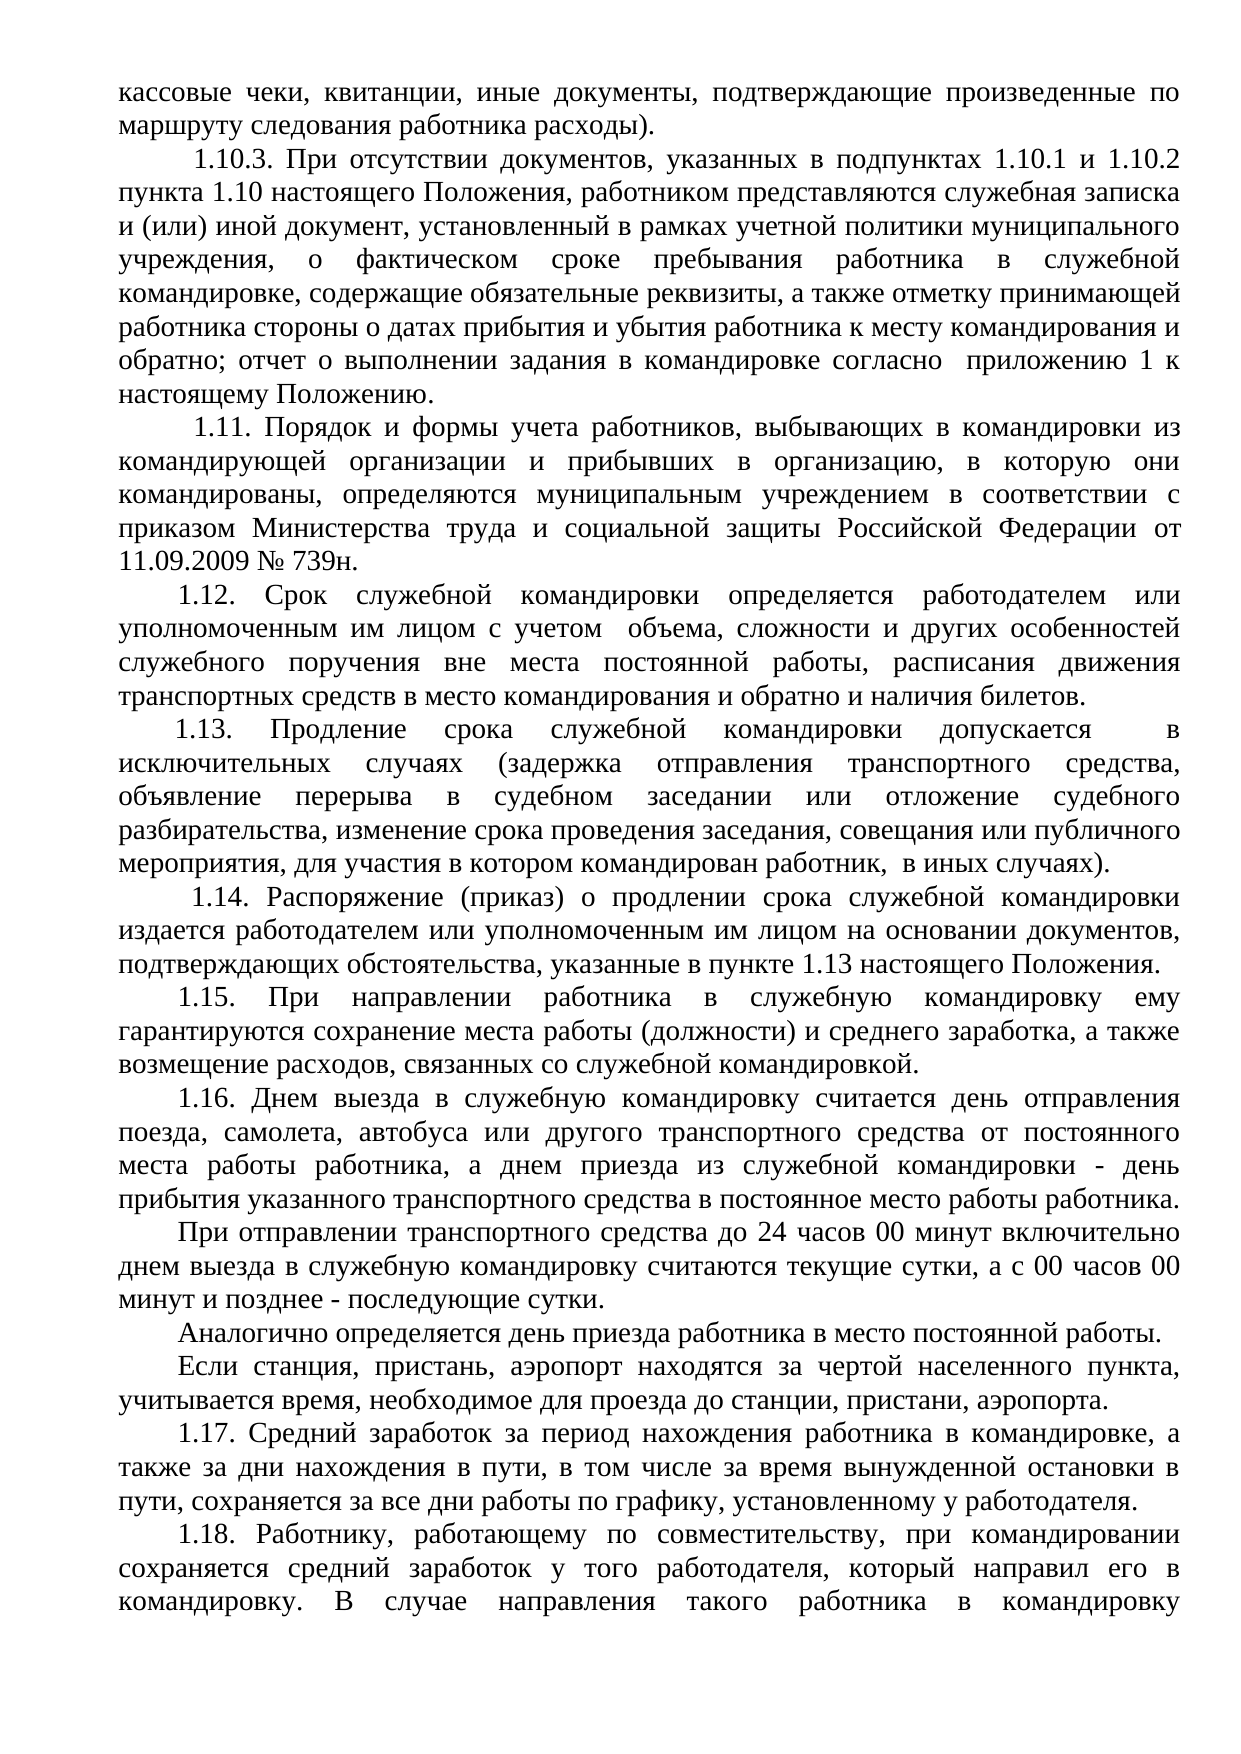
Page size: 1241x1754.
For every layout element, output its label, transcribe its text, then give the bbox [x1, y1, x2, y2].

text 1.11. Порядок и формы учета работников, выбывающих в командировки из командирующей организации и прибывших в организацию, в которую они командированы, определяются муниципальным учреждением в соответствии с приказом Министерства труда и социальной защиты Российской Федерации от 11.09.2009 № 739н. [118, 409, 1181, 577]
text Аналогично определяется день приезда работника в место постоянной работы. [118, 1315, 1181, 1348]
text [118, 74, 1181, 141]
text 1.14. Распоряжение (приказ) о продлении срока служебной командировки издается работодателем или уполномоченным им лицом на основании документов, подтверждающих обстоятельства, указанные в пункте 1.13 настоящего Положения. [118, 879, 1181, 979]
text 1.16. Днем выезда в служебную командировку считается день отправления поезда, самолета, автобуса или другого транспортного средства от постоянного места работы работника, а днем приезда из служебной командировки - день прибытия указанного транспортного средства в постоянное место работы работника. [118, 1080, 1181, 1214]
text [118, 1516, 1181, 1617]
text 1.15. При направлении работника в служебную командировку ему гарантируются сохранение места работы (должности) и среднего заработка, а также возмещение расходов, связанных со служебной командировкой. [118, 979, 1181, 1080]
text 1.10.3. При отсутствии документов, указанных в подпунктах 1.10.1 и 1.10.2 пункта 1.10 настоящего Положения, работником представляются служебная записка и (или) иной документ, установленный в рамках учетной политики муниципального учреждения, о фактическом сроке пребывания работника в служебной командировке, содержащие обязательные реквизиты, а также отметку принимающей работника стороны о датах прибытия и убытия работника к месту командирования и обратно; отчет о выполнении задания в командировке согласно приложению 1 к настоящему Положению. [118, 141, 1181, 409]
text Если станция, пристань, аэропорт находятся за чертой населенного пункта, учитывается время, необходимое для проезда до станции, пристани, аэропорта. [118, 1348, 1181, 1416]
text 1.12. Срок служебной командировки определяется работодателем или уполномоченным им лицом с учетом объема, сложности и других особенностей служебного поручения вне места постоянной работы, расписания движения транспортных средств в место командирования и обратно и наличия билетов. [118, 577, 1181, 711]
text 1.17. Средний заработок за период нахождения работника в командировке, а также за дни нахождения в пути, в том числе за время вынужденной остановки в пути, сохраняется за все дни работы по графику, установленному у работодателя. [118, 1416, 1181, 1516]
text 1.13. Продление срока служебной командировки допускается в исключительных случаях (задержка отправления транспортного средства, объявление перерыва в судебном заседании или отложение судебного разбирательства, изменение срока проведения заседания, совещания или публичного мероприятия, для участия в котором командирован работник, в иных случаях). [118, 711, 1181, 879]
text При отправлении транспортного средства до 24 часов 00 минут включительно днем выезда в служебную командировку считаются текущие сутки, а с 00 часов 00 минут и позднее - последующие сутки. [118, 1214, 1181, 1315]
